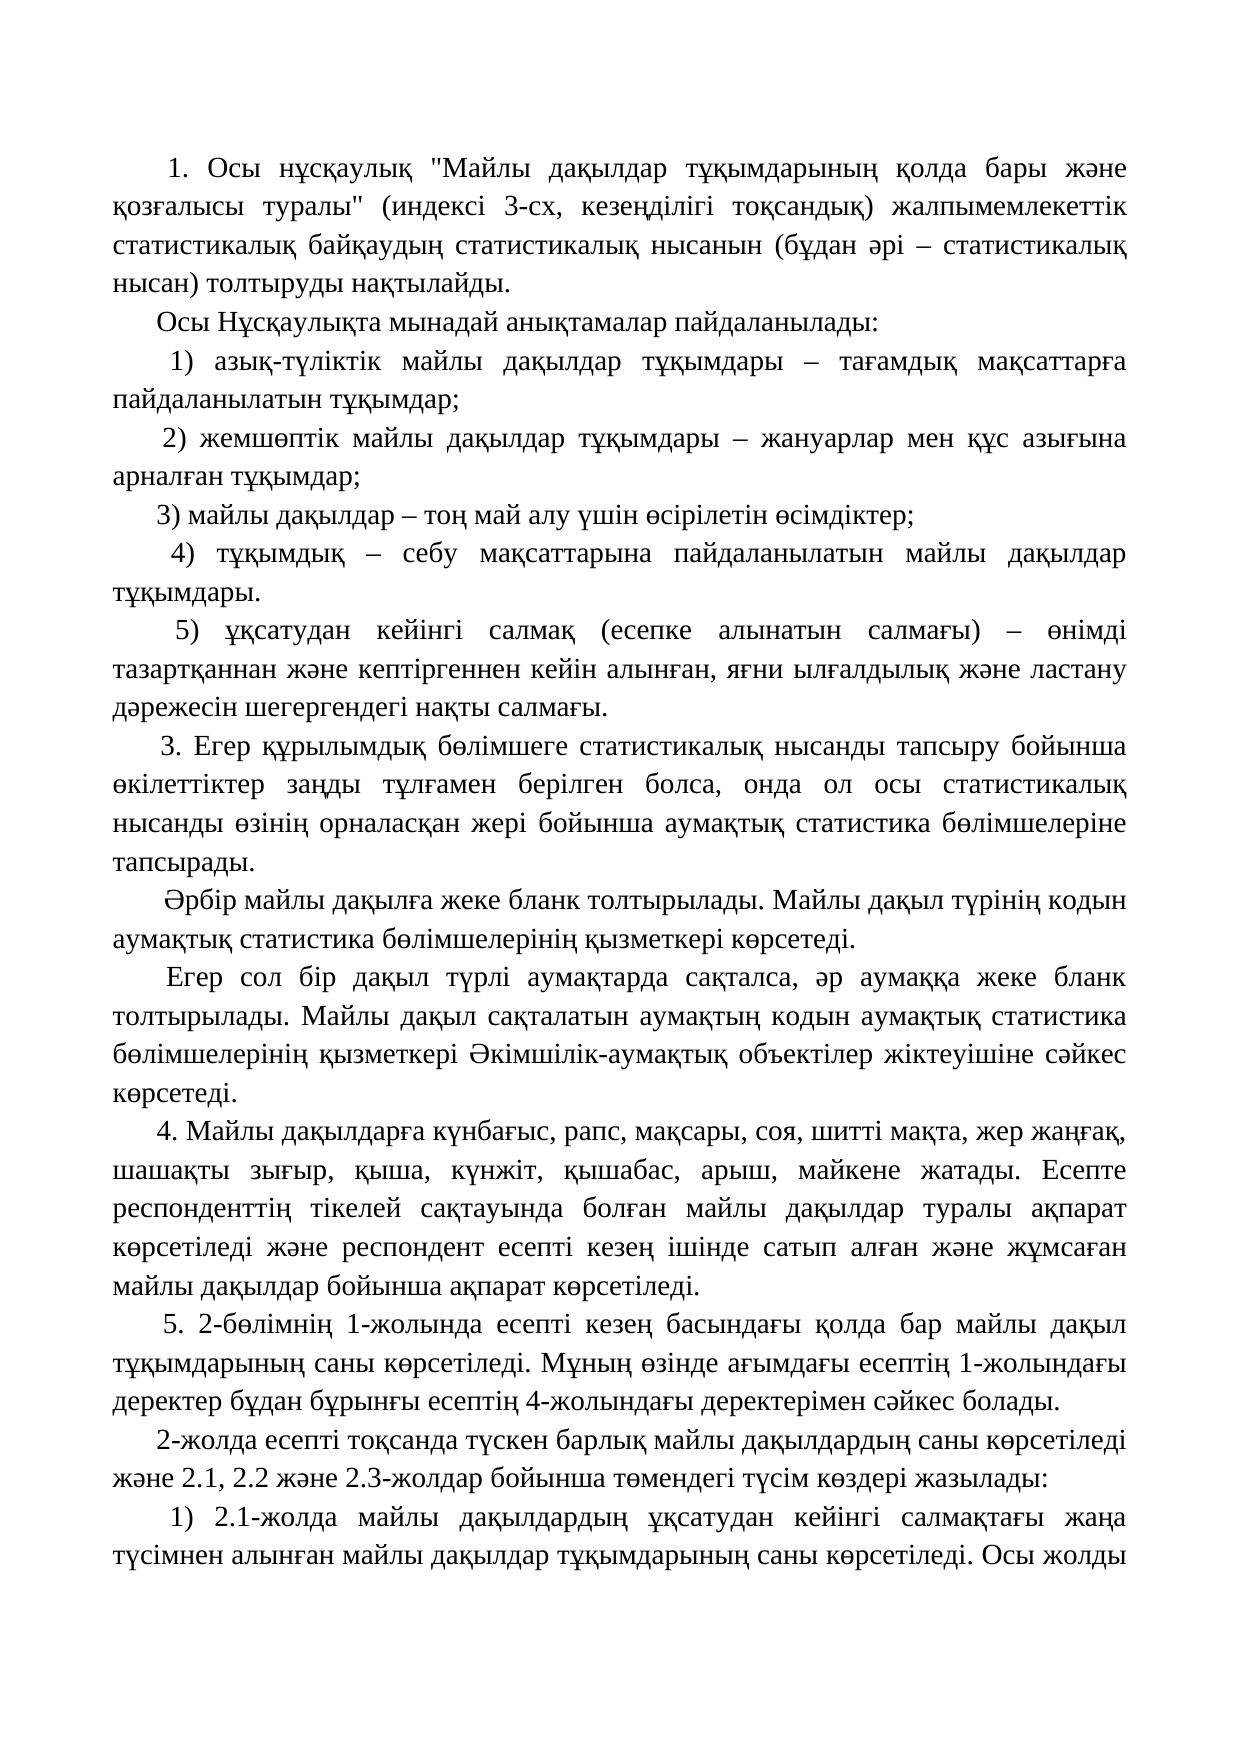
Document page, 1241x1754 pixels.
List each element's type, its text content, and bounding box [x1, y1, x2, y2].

text 5) ұқсатудан кейінгі салмақ (есепке алынатын салмағы) – өнімді тазартқаннан және кептіргеннен кейін алынған, яғни ылғалдылық және ластану дәрежесін шегергендегі нақты салмағы. [112, 612, 1128, 723]
text 2) жемшөптік майлы дақылдар тұқымдары – жануарлар мен құс азығына арналған тұқымдар; [112, 420, 1128, 492]
text Егер сол бір дақыл түрлі аумақтарда сақталса, әр аумаққа жеке бланк толтырылады. Майлы дақыл сақталатын аумақтың кодын аумақтық статистика бөлімшелерінің қызметкері Әкімшілік-аумақтық объектілер жіктеуішіне сәйкес көрсетеді. [112, 959, 1128, 1108]
text 4) тұқымдық – себу мақсаттарына пайдаланылатын майлы дақылдар тұқымдары. [112, 535, 1128, 607]
text 1. Осы нұсқаулық "Майлы дақылдар тұқымдарының қолда бары және қозғалысы туралы" (индексі 3-сх, кезеңділігі тоқсандық) жалпымемлекеттік статистикалық байқаудың статистикалық нысанын (бұдан әрі – статистикалық нысан) толтыруды нақтылайды. [112, 150, 1128, 299]
text 2-жолда есепті тоқсанда түскен барлық майлы дақылдардың саны көрсетіледі және 2.1, 2.2 және 2.3-жолдар бойынша төмендегі түсім көздері жазылады: [112, 1422, 1128, 1494]
text 4. Майлы дақылдарға күнбағыс, рапс, мақсары, соя, шитті мақта, жер жаңғақ, шашақты зығыр, қыша, күнжіт, қышабас, арыш, майкене жатады. Есепте респонденттің тікелей сақтауында болған майлы дақылдар туралы ақпарат көрсетіледі және респондент есепті кезең iшiнде сатып алған және жұмсаған майлы дақылдар бойынша ақпарат көрсетіледі. [112, 1113, 1128, 1301]
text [112, 1499, 1128, 1571]
text Осы Нұсқаулықта мынадай анықтамалар пайдаланылады: [112, 304, 1128, 338]
text 3) майлы дақылдар – тоң май алу үшін өсірілетiн өсiмдiктер; [112, 497, 1128, 530]
text 3. Егер құрылымдық бөлімшеге статистикалық нысанды тапсыру бойынша өкілеттіктер заңды тұлғамен берілген болса, онда ол осы статистикалық нысанды өзінің орналасқан жері бойынша аумақтық статистика бөлімшелеріне тапсырады. [112, 728, 1128, 877]
text Әрбір майлы дақылға жеке бланк толтырылады. Майлы дақыл түрінің кодын аумақтық статистика бөлімшелерінің қызметкері көрсетеді. [112, 882, 1128, 954]
text 1) азық-түліктік майлы дақылдар тұқымдары – тағамдық мақсаттарға пайдаланылатын тұқымдар; [112, 343, 1128, 415]
text 5. 2-бөлімнің 1-жолында есепті кезең басындағы қолда бар майлы дақыл тұқымдарының саны көрсетіледі. Мұның өзінде ағымдағы есептің 1-жолындағы деректер бұдан бұрынғы есептің 4-жолындағы деректерімен сәйкес болады. [112, 1306, 1128, 1417]
